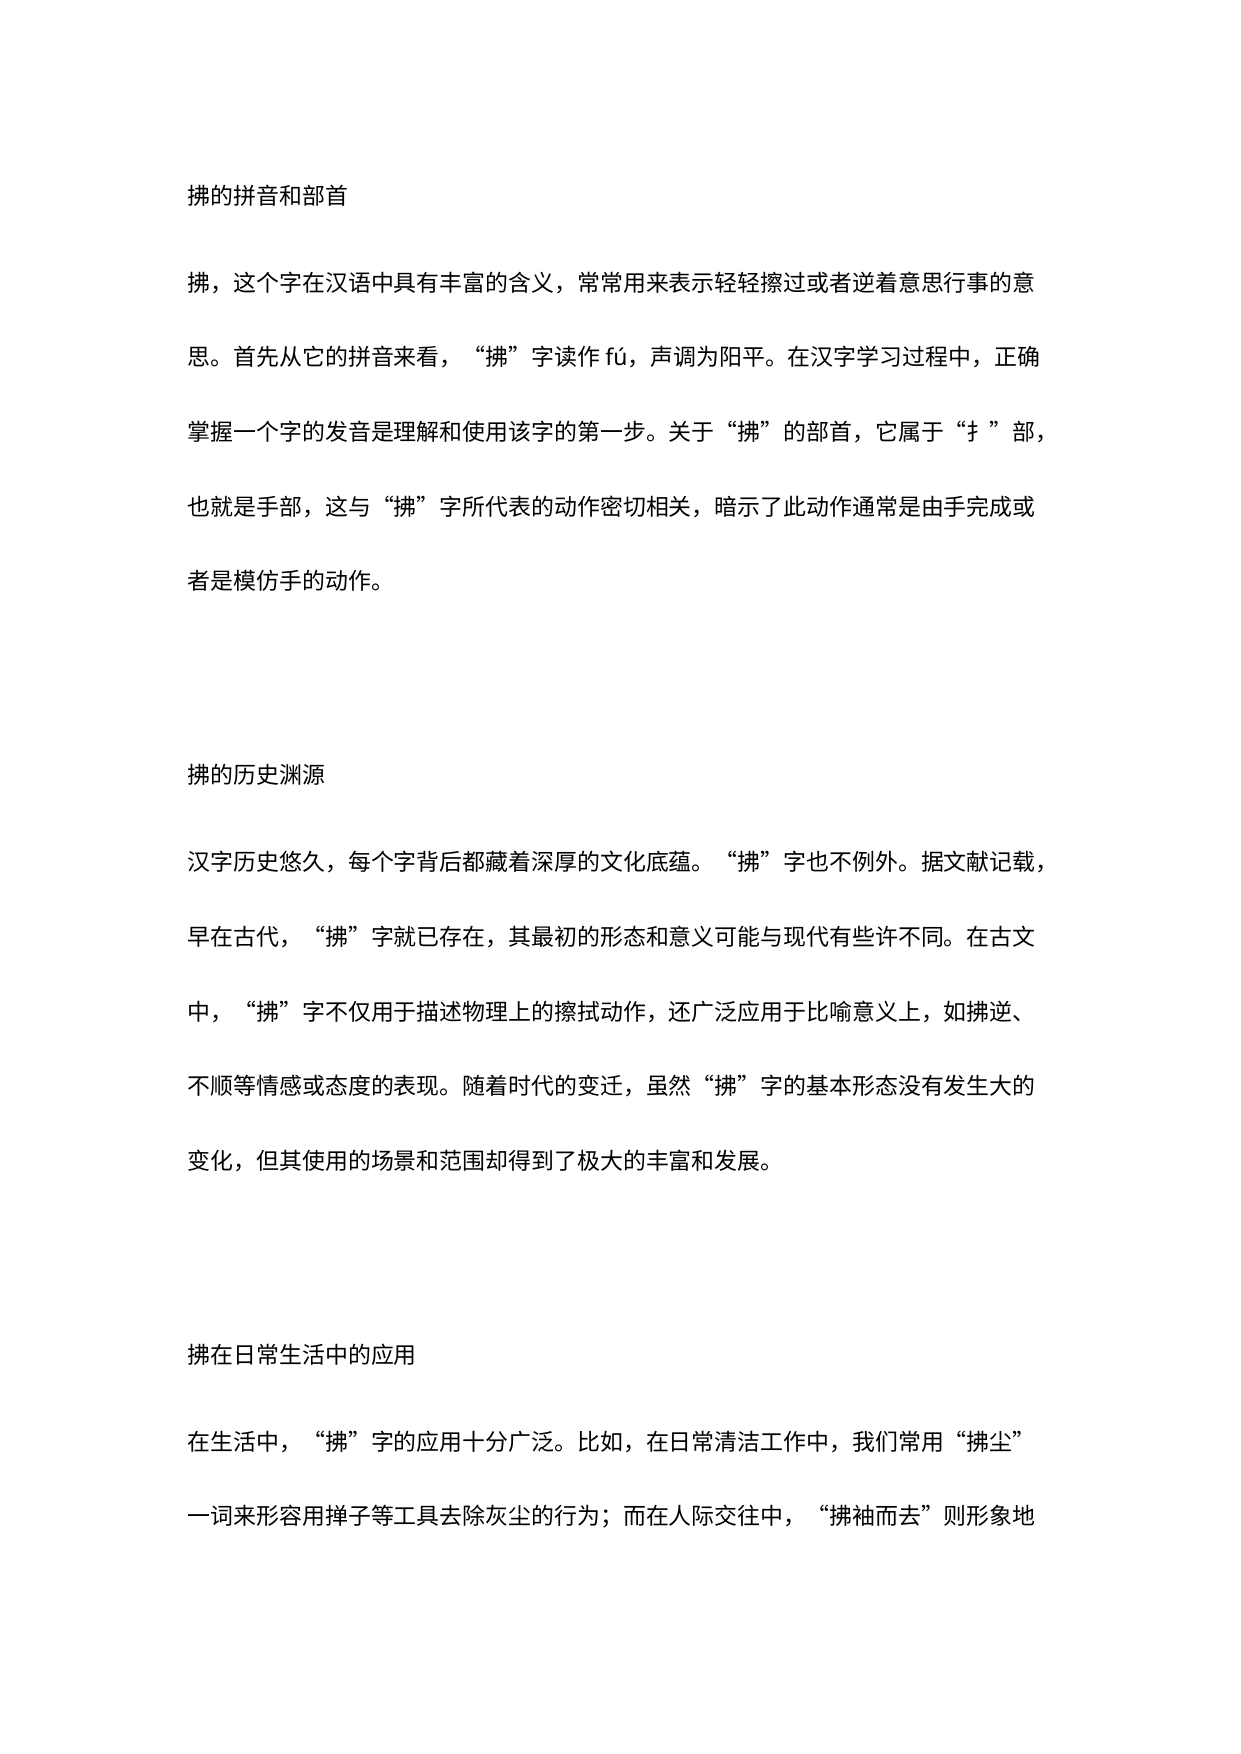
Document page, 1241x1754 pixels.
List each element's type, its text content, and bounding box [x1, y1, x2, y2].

text 汉字历史悠久，每个字背后都藏着深厚的文化底蕴。“拂”字也不例外。据文献记载，早在古代，“拂”字就已存在，其最初的形态和意义可能与现代有些许不同。在古文中，“拂”字不仅用于描述物理上的擦拭动作，还广泛应用于比喻意义上，如拂逆、不顺等情感或态度的表现。随着时代的变迁，虽然“拂”字的基本形态没有发生大的变化，但其使用的场景和范围却得到了极大的丰富和发展。 [187, 828, 1053, 1192]
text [187, 1408, 1053, 1547]
text 拂的历史渊源 [187, 742, 1053, 807]
text 拂的拼音和部首 [187, 162, 1053, 227]
text 拂在日常生活中的应用 [187, 1321, 1053, 1386]
text 拂，这个字在汉语中具有丰富的含义，常常用来表示轻轻擦过或者逆着意思行事的意思。首先从它的拼音来看，“拂”字读作 fú，声调为阳平。在汉字学习过程中，正确掌握一个字的发音是理解和使用该字的第一步。关于“拂”的部首，它属于“扌”部，也就是手部，这与“拂”字所代表的动作密切相关，暗示了此动作通常是由手完成或者是模仿手的动作。 [187, 248, 1053, 612]
